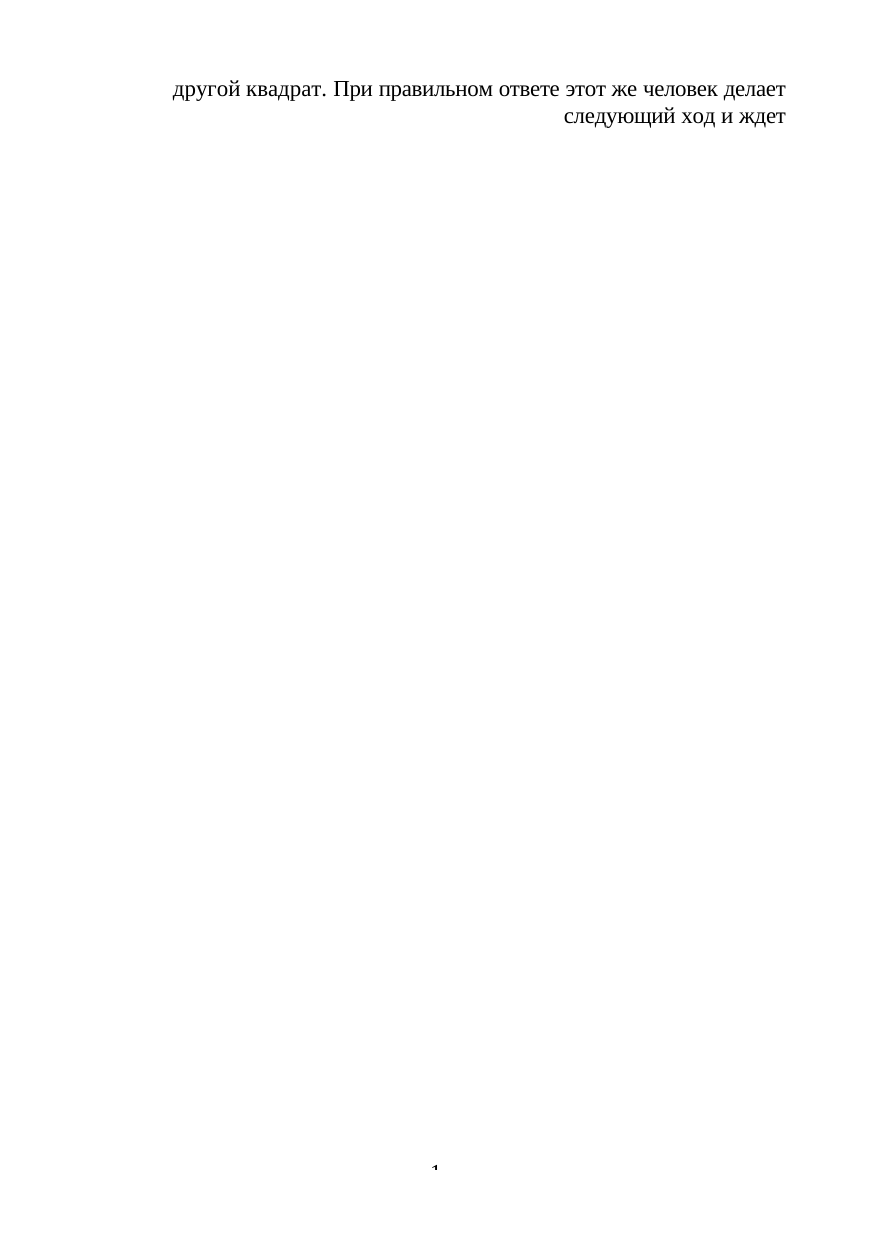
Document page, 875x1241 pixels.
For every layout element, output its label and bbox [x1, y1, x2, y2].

text [88, 75, 786, 128]
